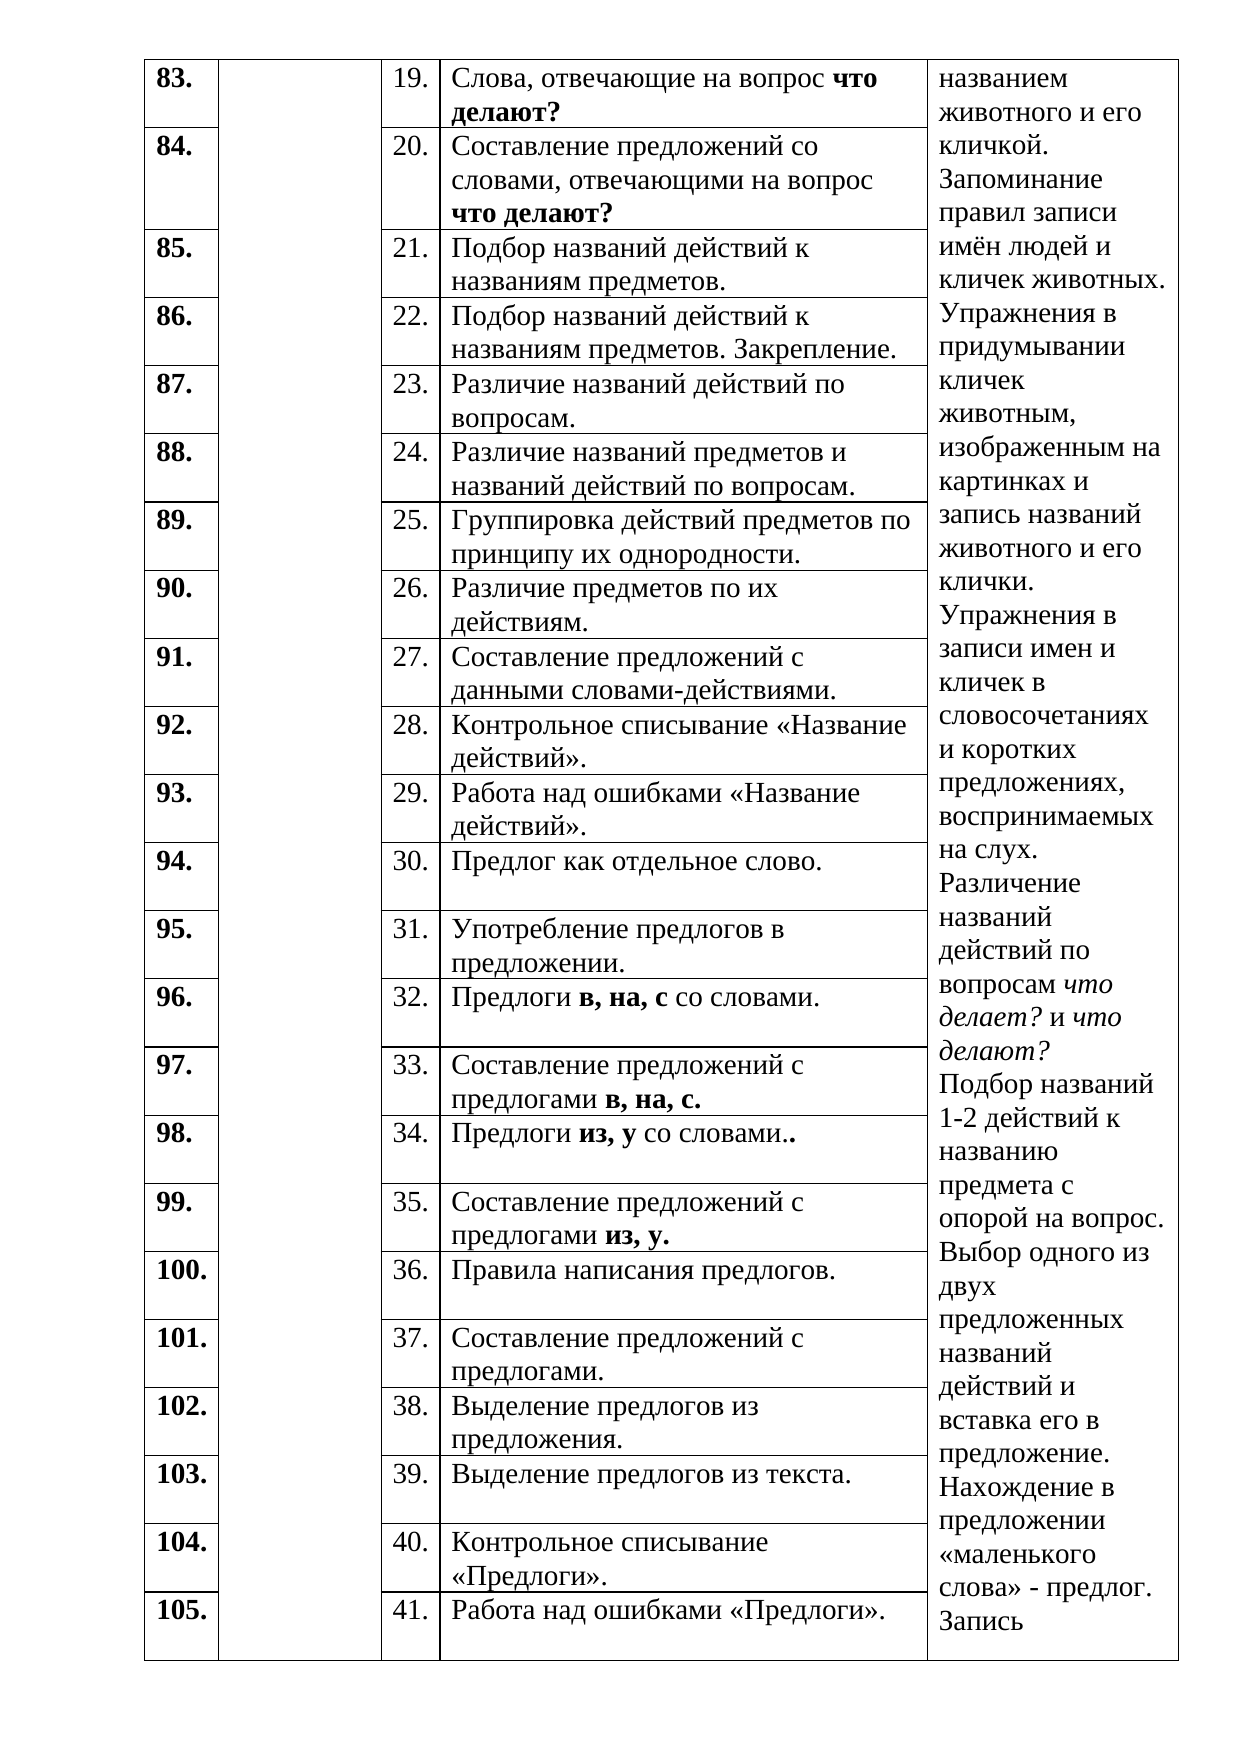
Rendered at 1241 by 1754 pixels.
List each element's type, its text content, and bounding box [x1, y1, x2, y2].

table_cell [382, 434, 439, 501]
table_cell [145, 1252, 218, 1319]
table_cell [382, 639, 439, 706]
table_cell Работа над ошибками «Название действий». [441, 775, 927, 842]
table_cell [382, 571, 439, 638]
table_cell Употребление предлогов в предложении. [441, 911, 927, 978]
table_cell [145, 1593, 218, 1659]
table_cell [382, 979, 439, 1046]
table_cell [145, 230, 218, 297]
table_cell [382, 1184, 439, 1251]
table_cell [145, 1388, 218, 1455]
table_cell [382, 1252, 439, 1319]
table_cell [382, 911, 439, 978]
table_cell [145, 366, 218, 433]
table_cell [145, 503, 218, 569]
table_cell [382, 775, 439, 842]
table_cell [382, 1388, 439, 1455]
table_cell [145, 1048, 218, 1114]
table_cell [145, 1184, 218, 1251]
table_cell [145, 979, 218, 1046]
table_cell [145, 434, 218, 501]
table_cell [145, 1524, 218, 1591]
table_cell [145, 639, 218, 706]
table_cell [382, 1320, 439, 1387]
table_cell Составление предложений с предлогами из, у. [441, 1184, 927, 1251]
table_cell [145, 775, 218, 842]
table_cell [145, 707, 218, 774]
table_cell [145, 60, 218, 127]
table_cell [145, 1320, 218, 1387]
table_cell Работа над ошибками «Предлоги». [441, 1593, 927, 1659]
table_cell Подбор названий действий к названиям предметов. Закрепление. [441, 298, 927, 365]
table_cell Правила написания предлогов. [441, 1252, 927, 1319]
table_cell Составление предложений с данными словами-действиями. [441, 639, 927, 706]
table_cell Контрольное списывание «Название действий». [441, 707, 927, 774]
table_cell [382, 843, 439, 910]
table_cell [382, 1048, 439, 1114]
table_cell Составление предложений с предлогами в, на, с. [441, 1048, 927, 1114]
table_cell Предлоги в, на, с со словами. [441, 979, 927, 1046]
table_cell Подбор названий действий к названиям предметов. [441, 230, 927, 297]
table_cell Выделение предлогов из предложения. [441, 1388, 927, 1455]
table_cell [382, 1524, 439, 1591]
table_cell [382, 1116, 439, 1183]
table_cell [145, 1116, 218, 1183]
table_cell [382, 707, 439, 774]
table_cell [145, 298, 218, 365]
table_cell Предлоги из, у со словами.. [441, 1116, 927, 1183]
table_cell [145, 911, 218, 978]
table_cell Выделение предлогов из текста. [441, 1456, 927, 1523]
table_cell [145, 1456, 218, 1523]
table_cell Группировка действий предметов по принципу их однородности. [441, 503, 927, 569]
table_cell [382, 1593, 439, 1659]
table_cell Составление предложений с предлогами. [441, 1320, 927, 1387]
table_cell [145, 571, 218, 638]
table_cell [145, 128, 218, 229]
table_cell [145, 843, 218, 910]
table_cell [382, 1456, 439, 1523]
table_cell Составление предложений со словами, отвечающими на вопрос что делают? [441, 128, 927, 229]
table_cell Слова, отвечающие на вопрос что делают? [441, 60, 927, 127]
table_cell [382, 128, 439, 229]
table_cell [382, 366, 439, 433]
table_cell [382, 298, 439, 365]
table_cell [382, 230, 439, 297]
table_cell Различие предметов по их действиям. [441, 571, 927, 638]
table_cell Различие названий предметов и названий действий по вопросам. [441, 434, 927, 501]
table_cell Различие названий действий по вопросам. [441, 366, 927, 433]
table_cell [382, 503, 439, 569]
table_cell Контрольное списывание «Предлоги». [441, 1524, 927, 1591]
table_cell [382, 60, 439, 127]
table_cell Предлог как отдельное слово. [441, 843, 927, 910]
